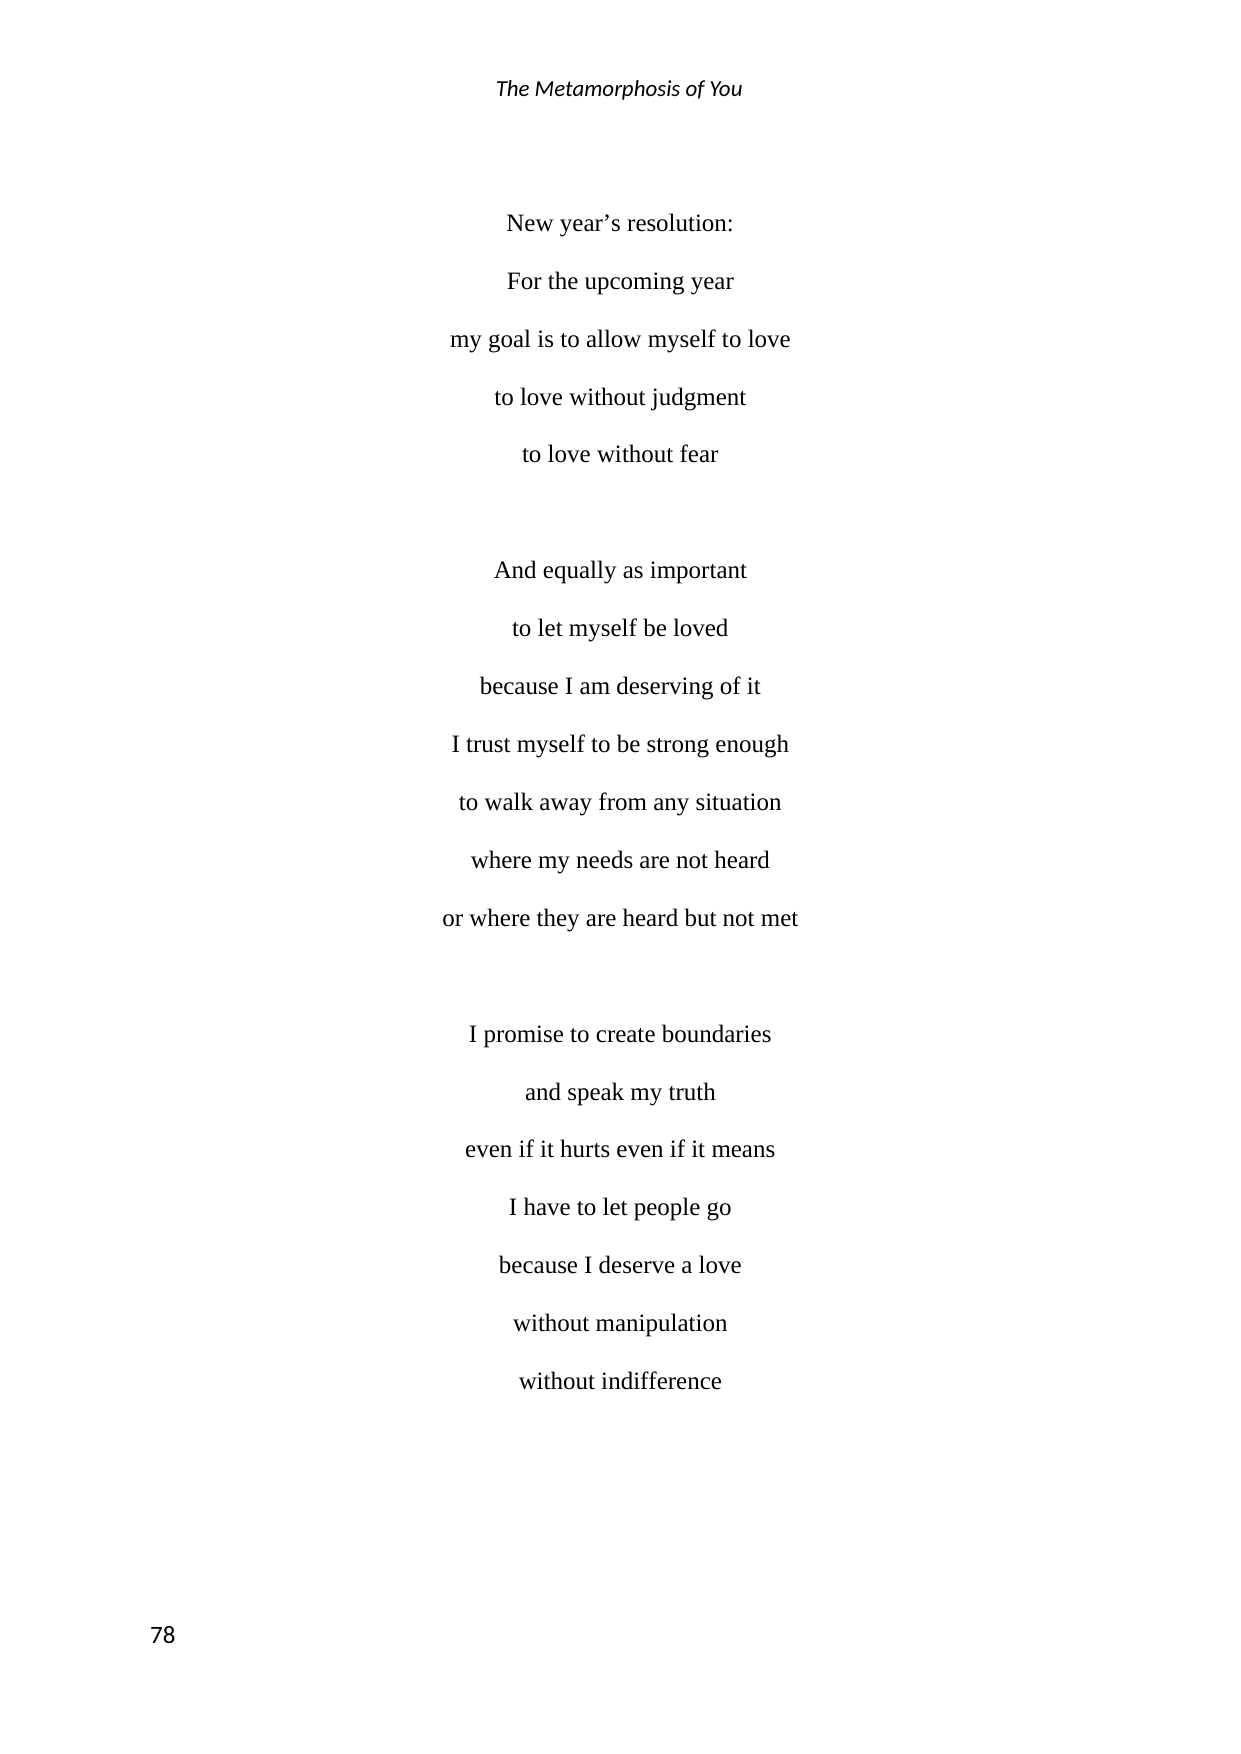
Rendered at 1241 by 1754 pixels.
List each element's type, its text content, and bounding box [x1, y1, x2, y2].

text and speak my truth [150, 1077, 1090, 1105]
text And equally as important [150, 555, 1090, 584]
text without indifference [150, 1366, 1090, 1395]
text I promise to create boundaries [150, 1019, 1090, 1047]
text New year’s resolution: [150, 208, 1090, 237]
text without manipulation [150, 1308, 1090, 1337]
text to let myself be loved [150, 613, 1090, 642]
text my goal is to allow myself to love [150, 324, 1090, 352]
text or where they are heard but not met [150, 903, 1090, 932]
text to love without judgment [150, 382, 1090, 410]
text because I am deserving of it [150, 671, 1090, 700]
text to walk away from any situation [150, 787, 1090, 816]
text to love without fear [150, 439, 1090, 468]
text where my needs are not heard [150, 845, 1090, 874]
text I trust myself to be strong enough [150, 729, 1090, 758]
text For the upcoming year [150, 266, 1090, 294]
text I have to let people go [150, 1192, 1090, 1221]
text even if it hurts even if it means [150, 1134, 1090, 1163]
text because I deserve a love [150, 1250, 1090, 1279]
